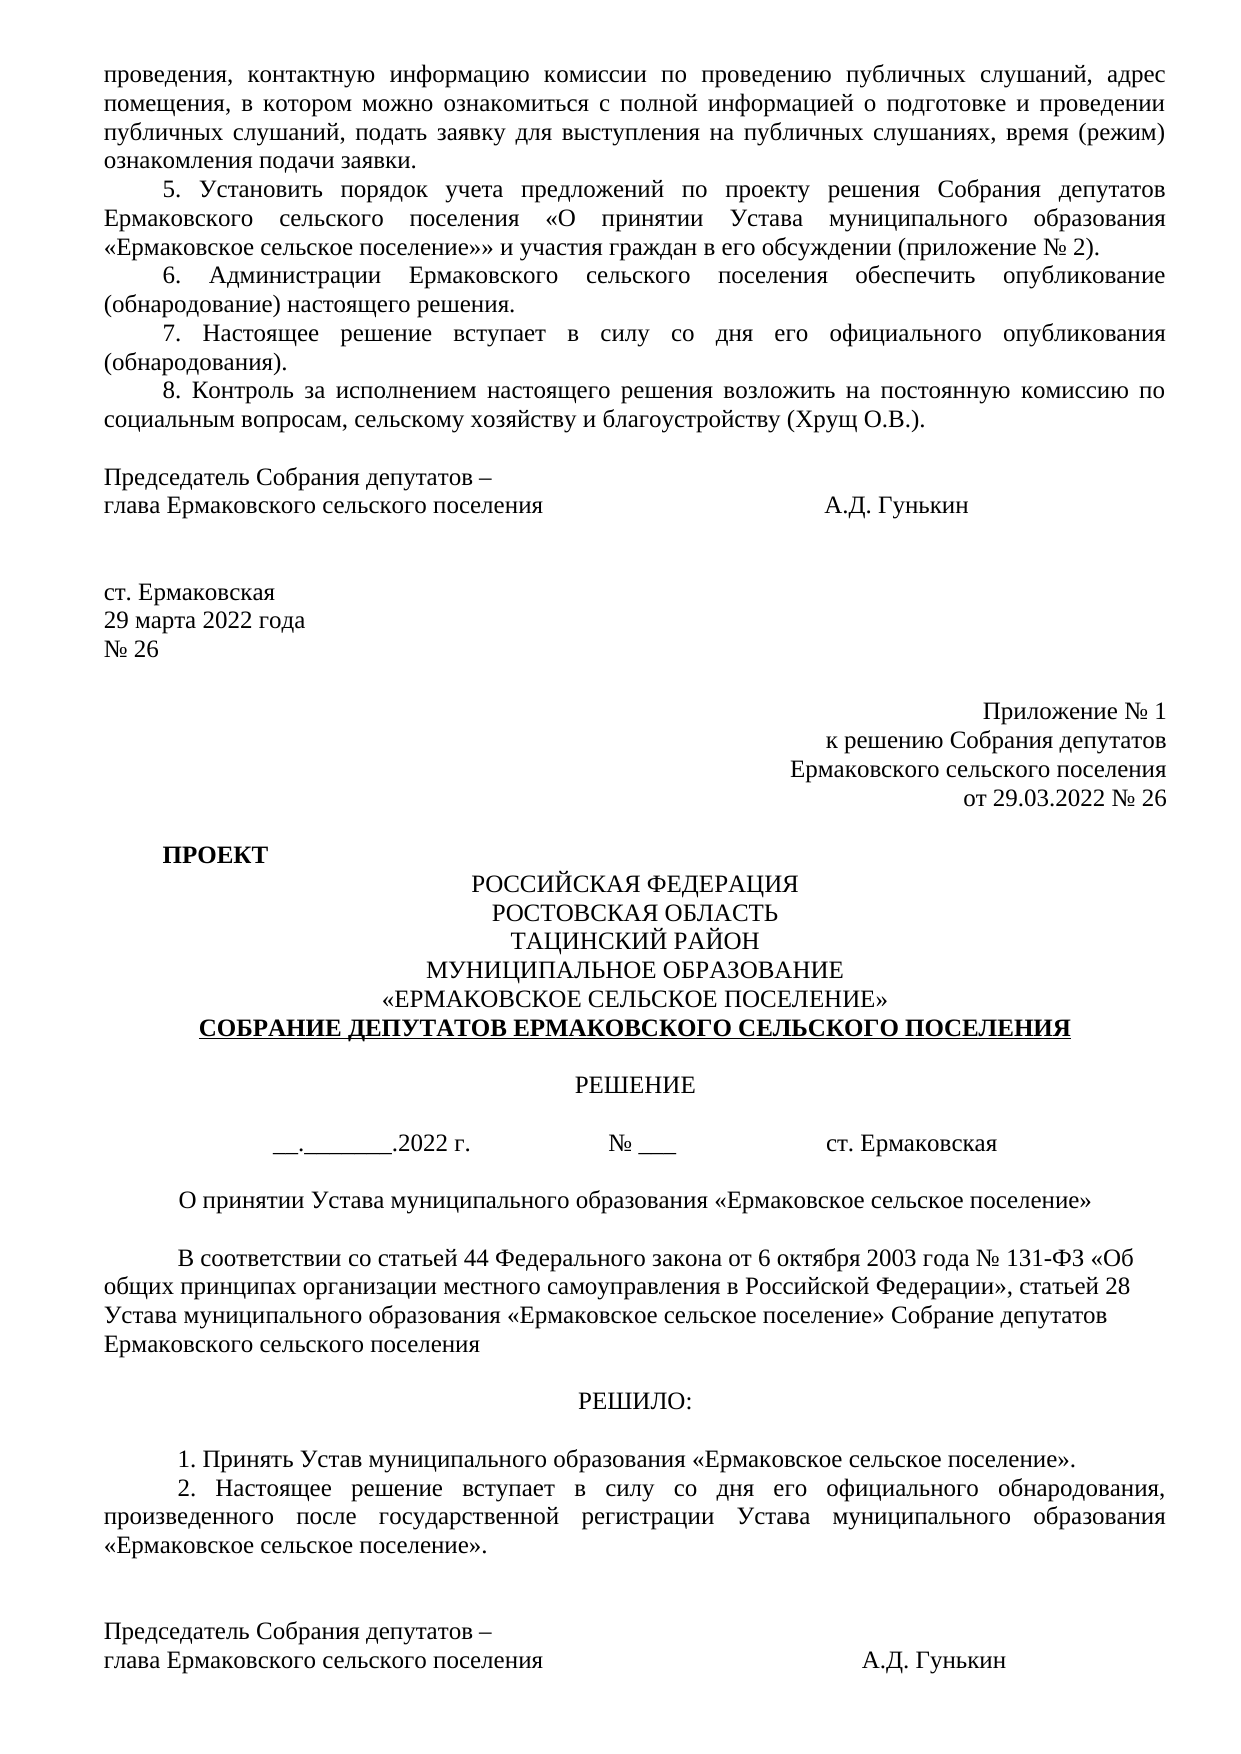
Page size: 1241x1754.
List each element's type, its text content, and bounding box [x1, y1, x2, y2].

text РОСТОВСКАЯ ОБЛАСТЬ [103, 898, 1167, 926]
text РЕШИЛО: [103, 1386, 1167, 1415]
text 7. Настоящее решение вступает в силу со дня его официального опубликования (обнародования). [103, 318, 1167, 375]
text № 26 [103, 634, 1167, 663]
text В соответствии со статьей 44 Федерального закона от 6 октября 2003 года № 131-ФЗ «Об общих принципах организации местного самоуправления в Российской Федерации», статьей 28 Устава муниципального образования «Ермаковское сельское поселение» Собрание депутатов Ермаковского сельского поселения [103, 1243, 1167, 1358]
text 2. Настоящее решение вступает в силу со дня его официального обнародования, произведенного после государственной регистрации Устава муниципального образования «Ермаковское сельское поселение». [103, 1473, 1167, 1559]
text «ЕРМАКОВСКОЕ СЕЛЬСКОЕ ПОСЕЛЕНИЕ» [103, 984, 1167, 1013]
text от 29.03.2022 № 26 [103, 783, 1167, 811]
text __._______.2022 г. № ___ ст. Ермаковская [103, 1128, 1167, 1156]
text 6. Администрации Ермаковского сельского поселения обеспечить опубликование (обнародование) настоящего решения. [103, 260, 1167, 318]
text глава Ермаковского сельского поселения А.Д. Гунькин [103, 490, 1167, 519]
text глава Ермаковского сельского поселения А.Д. Гунькин [103, 1645, 1167, 1674]
text Ермаковского сельского поселения [103, 754, 1167, 783]
text РЕШЕНИЕ [103, 1070, 1167, 1099]
text О принятии Устава муниципального образования «Ермаковское сельское поселение» [103, 1185, 1167, 1214]
text Председатель Собрания депутатов – [103, 462, 1167, 490]
text СОБРАНИЕ ДЕПУТАТОВ ЕРМАКОВСКОГО СЕЛЬСКОГО ПОСЕЛЕНИЯ [103, 1013, 1167, 1041]
text к решению Собрания депутатов [103, 725, 1167, 754]
text ТАЦИНСКИЙ РАЙОН [103, 926, 1167, 955]
title РОССИЙСКАЯ ФЕДЕРАЦИЯ [103, 869, 1167, 898]
text 5. Установить порядок учета предложений по проекту решения Собрания депутатов Ермаковского сельского поселения «О принятии Устава муниципального образования «Ермаковское сельское поселение»» и участия граждан в его обсуждении (приложение № 2). [103, 174, 1167, 260]
text 1. Принять Устав муниципального образования «Ермаковское сельское поселение». [103, 1444, 1167, 1473]
text Приложение № 1 [103, 696, 1167, 725]
text ПРОЕКТ [103, 840, 1167, 869]
text 8. Контроль за исполнением настоящего решения возложить на постоянную комиссию по социальным вопросам, сельскому хозяйству и благоустройству (Хрущ О.В.). [103, 375, 1167, 433]
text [103, 59, 1167, 174]
text ст. Ермаковская [103, 577, 1167, 605]
text МУНИЦИПАЛЬНОЕ ОБРАЗОВАНИЕ [103, 955, 1167, 984]
text Председатель Собрания депутатов – [103, 1616, 1167, 1645]
text 29 марта 2022 года [103, 605, 1167, 634]
